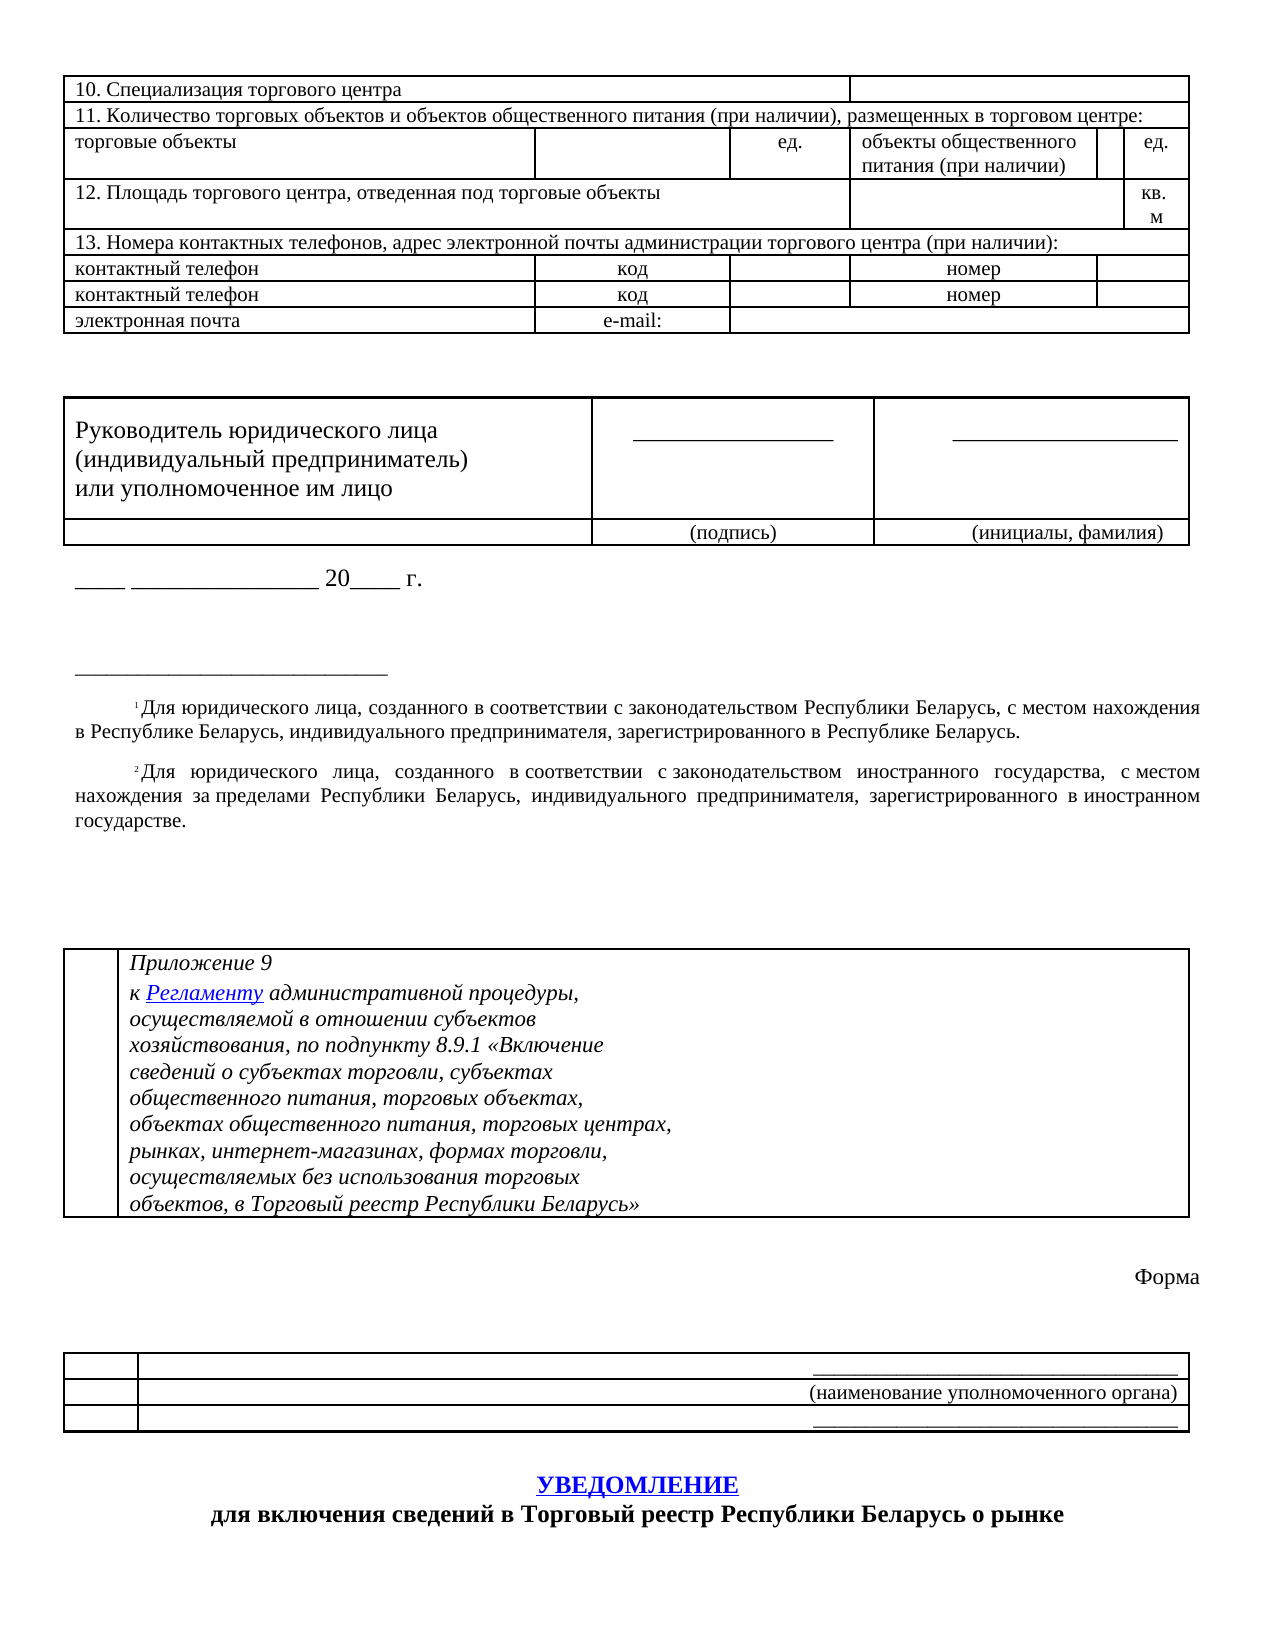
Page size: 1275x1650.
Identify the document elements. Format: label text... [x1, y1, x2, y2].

text Форма [75, 1263, 1200, 1290]
table_cell код [536, 282, 729, 306]
table_header __________________ [875, 399, 1188, 518]
table_cell e-mail: [536, 308, 729, 332]
table_cell [1098, 282, 1188, 306]
table_cell ед. [731, 129, 849, 177]
table_cell кв. м [1125, 180, 1188, 228]
table_cell код [536, 256, 729, 280]
text 2 Для юридического лица, созданного в соответствии с законодательством иностранного государства, с местом нахождения за пределами Республики Беларусь, индивидуального предпринимателя, зарегистрированного в иностранном государстве. [75, 759, 1200, 832]
table_cell [731, 256, 849, 280]
table_cell 10. Специализация торгового центра [65, 77, 849, 101]
text ______________________________ [75, 654, 1200, 678]
table_header [65, 950, 117, 1216]
table_cell ___________________________________ [139, 1406, 1188, 1430]
title УВЕДОМЛЕНИЕ для включения сведений в Торговый реестр Республики Беларусь о рынке [75, 1470, 1200, 1527]
table_cell [65, 1380, 137, 1404]
table_cell ед. [1125, 129, 1188, 177]
table_header Приложение 9 к Регламенту административной процедуры, осуществляемой в отношении субъектов хозяйствования, по подпункту 8.9.1 «Включение сведений о субъектах торговли, субъектах общественного питания, торговых объектах, объектах общественного питания, торговых центрах, рынках, интернет-магазинах, формах торговли, осуществляемых без использования торговых объектов, в Торговый реестр Республики Беларусь» [119, 950, 1188, 1216]
table_cell [1098, 256, 1188, 280]
table_cell номер [851, 256, 1096, 280]
table_cell 13. Номера контактных телефонов, адрес электронной почты администрации торгового центра (при наличии): [65, 230, 1188, 254]
table_cell контактный телефон [65, 282, 534, 306]
table_cell контактный телефон [65, 256, 534, 280]
table_cell торговые объекты [65, 129, 534, 177]
table_cell [65, 520, 591, 544]
table_cell [536, 129, 729, 177]
table_cell (инициалы, фамилия) [875, 520, 1188, 544]
table_cell [851, 180, 1123, 228]
table_header [65, 1354, 137, 1378]
text 1 Для юридического лица, созданного в соответствии с законодательством Республики Беларусь, с местом нахождения в Республике Беларусь, индивидуального предпринимателя, зарегистрированного в Республике Беларусь. [75, 694, 1200, 743]
table_cell [851, 77, 1188, 101]
table_cell [731, 308, 1188, 332]
table_cell электронная почта [65, 308, 534, 332]
table_cell [731, 282, 849, 306]
table_cell [1098, 129, 1123, 177]
text ____ _______________ 20____ г. [75, 563, 1200, 592]
table_header ________________ [593, 399, 873, 518]
table_header ___________________________________ [139, 1354, 1188, 1378]
table_cell (наименование уполномоченного органа) [139, 1380, 1188, 1404]
table_cell [65, 1406, 137, 1430]
table_cell 12. Площадь торгового центра, отведенная под торговые объекты [65, 180, 849, 228]
table_cell (подпись) [593, 520, 873, 544]
table_header Руководитель юридического лица (индивидуальный предприниматель) или уполномоченное им лицо [65, 399, 591, 518]
table_cell номер [851, 282, 1096, 306]
table_cell объекты общественного питания (при наличии) [851, 129, 1096, 177]
table_cell 11. Количество торговых объектов и объектов общественного питания (при наличии), размещенных в торговом центре: [65, 103, 1188, 127]
